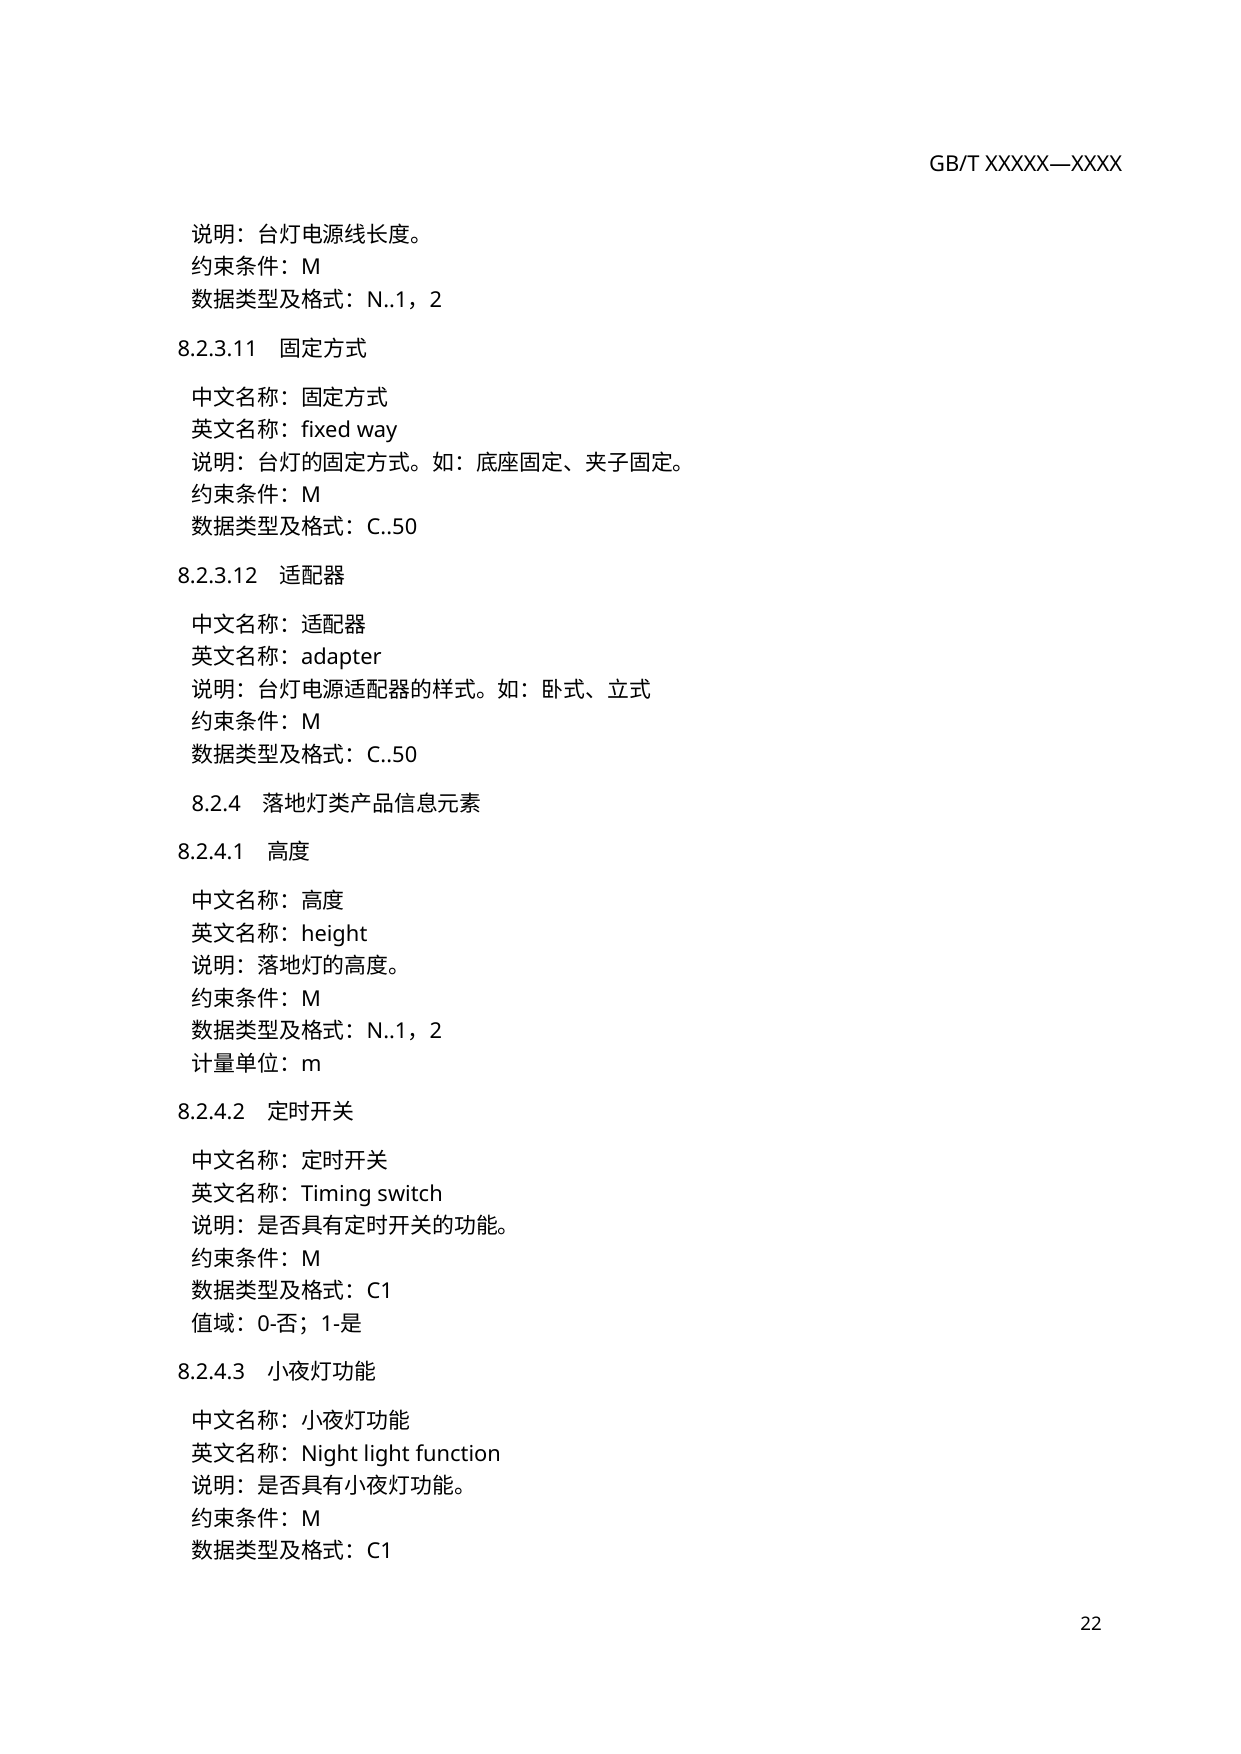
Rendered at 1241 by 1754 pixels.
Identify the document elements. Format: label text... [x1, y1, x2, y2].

text 说明：台灯电源线长度。 [148, 217, 1122, 249]
list 定时开关 [177, 1094, 1122, 1127]
text 数据类型及格式：C1 [148, 1273, 1122, 1305]
text 约束条件：M [148, 1500, 1122, 1533]
text 约束条件：M [148, 704, 1122, 737]
text 英文名称：Night light function [148, 1435, 1122, 1468]
text 说明：台灯的固定方式。如：底座固定、夹子固定。 [148, 444, 1122, 477]
text 落地灯类产品信息元素 [148, 785, 1122, 818]
list 固定方式 [177, 330, 1122, 363]
text 说明：是否具有定时开关的功能。 [148, 1208, 1122, 1240]
text 英文名称：height [148, 915, 1122, 948]
text 数据类型及格式：N..1，2 [148, 282, 1122, 314]
text 计量单位：m [148, 1045, 1122, 1078]
list 高度 [177, 834, 1122, 867]
text 英文名称：Timing switch [148, 1175, 1122, 1208]
text 英文名称：fixed way [148, 412, 1122, 444]
text 数据类型及格式：C..50 [148, 509, 1122, 542]
text 约束条件：M [148, 1240, 1122, 1273]
text 约束条件：M [148, 477, 1122, 509]
text 中文名称：固定方式 [148, 379, 1122, 412]
text 数据类型及格式：C1 [148, 1533, 1122, 1565]
text 约束条件：M [148, 249, 1122, 282]
text 中文名称：定时开关 [148, 1143, 1122, 1175]
text 数据类型及格式：N..1，2 [148, 1013, 1122, 1045]
text 说明：是否具有小夜灯功能。 [148, 1468, 1122, 1500]
text 说明：落地灯的高度。 [148, 948, 1122, 980]
text 说明：台灯电源适配器的样式。如：卧式、立式 [148, 672, 1122, 704]
text 中文名称：适配器 [148, 607, 1122, 639]
text 数据类型及格式：C..50 [148, 737, 1122, 769]
list 小夜灯功能 [177, 1354, 1122, 1387]
text 中文名称：高度 [148, 883, 1122, 915]
text 值域：0-否；1-是 [148, 1305, 1122, 1338]
text 约束条件：M [148, 980, 1122, 1013]
text 英文名称：adapter [148, 639, 1122, 672]
list 适配器 [177, 558, 1122, 590]
text 中文名称：小夜灯功能 [148, 1403, 1122, 1435]
